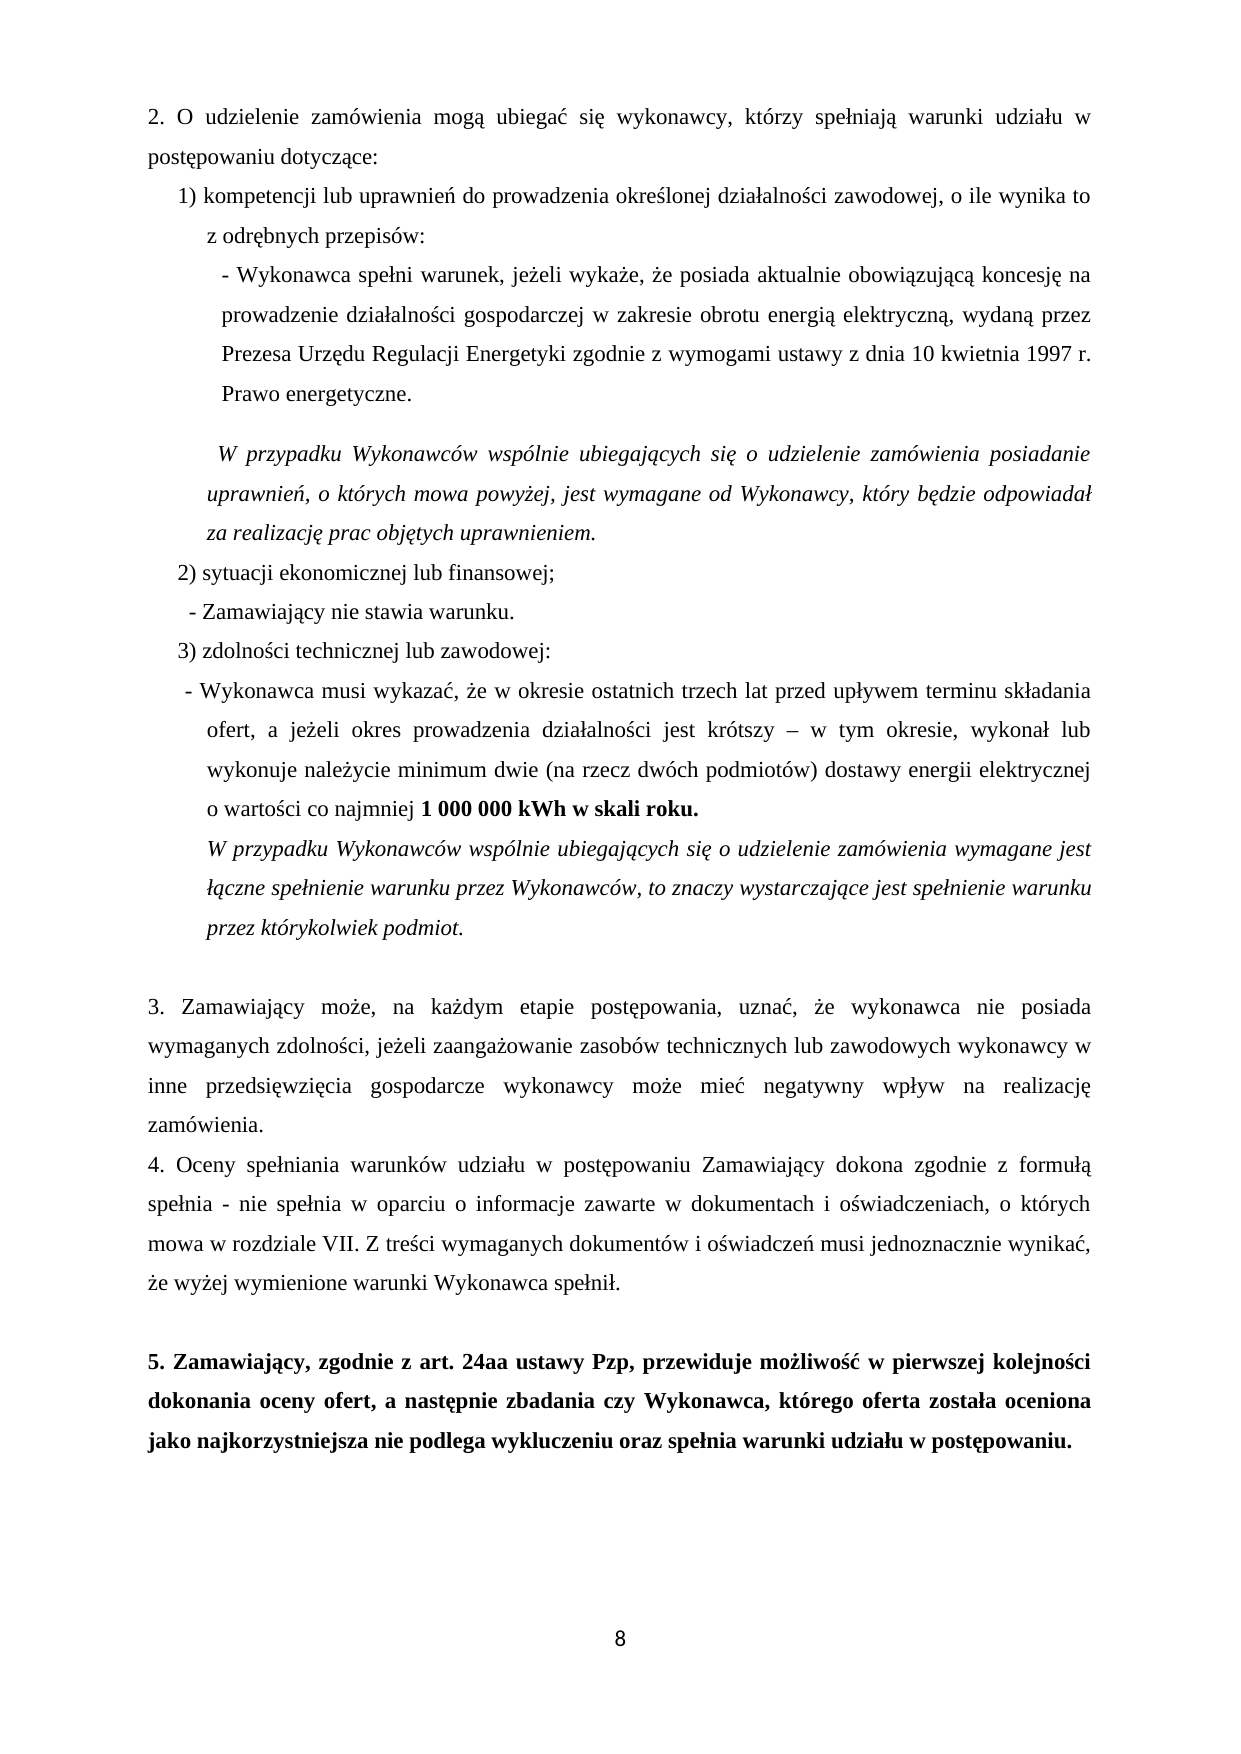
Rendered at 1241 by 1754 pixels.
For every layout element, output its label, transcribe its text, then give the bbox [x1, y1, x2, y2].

text - Wykonawca spełni warunek, jeżeli wykaże, że posiada aktualnie obowiązującą koncesję na prowadzenie działalności gospodarczej w zakresie obrotu energią elektryczną, wydaną przez Prezesa Urzędu Regulacji Energetyki zgodnie z wymogami ustawy z dnia 10 kwietnia 1997 r. Prawo energetyczne. [221, 261, 1093, 406]
text 2. O udzielenie zamówienia mogą ubiegać się wykonawcy, którzy spełniają warunki udziału w postępowaniu dotyczące: [148, 103, 1093, 169]
text 1) kompetencji lub uprawnień do prowadzenia określonej działalności zawodowej, o ile wynika to z odrębnych przepisów: [177, 182, 1093, 248]
text 5. Zamawiający, zgodnie z art. 24aa ustawy Pzp, przewiduje możliwość w pierwszej kolejności dokonania oceny ofert, a następnie zbadania czy Wykonawca, którego oferta została oceniona jako najkorzystniejsza nie podlega wykluczeniu oraz spełnia warunki udziału w postępowaniu. [148, 1348, 1093, 1453]
text 3. Zamawiający może, na każdym etapie postępowania, uznać, że wykonawca nie posiada wymaganych zdolności, jeżeli zaangażowanie zasobów technicznych lub zawodowych wykonawcy w inne przedsięwzięcia gospodarcze wykonawcy może mieć negatywny wpływ na realizację zamówienia. [148, 993, 1093, 1138]
text - Wykonawca musi wykazać, że w okresie ostatnich trzech lat przed upływem terminu składania ofert, a jeżeli okres prowadzenia działalności jest krótszy – w tym okresie, wykonał lub wykonuje należycie minimum dwie (na rzecz dwóch podmiotów) dostawy energii elektrycznej o wartości co najmniej 1 000 000 kWh w skali roku. [177, 677, 1093, 822]
text W przypadku Wykonawców wspólnie ubiegających się o udzielenie zamówienia wymagane jest łączne spełnienie warunku przez Wykonawców, to znaczy wystarczające jest spełnienie warunku przez którykolwiek podmiot. [207, 835, 1093, 940]
text - Zamawiający nie stawia warunku. [177, 598, 1093, 624]
text W przypadku Wykonawców wspólnie ubiegających się o udzielenie zamówienia posiadanie uprawnień, o których mowa powyżej, jest wymagane od Wykonawcy, który będzie odpowiadał za realizację prac objętych uprawnieniem. [177, 440, 1093, 545]
text 2) sytuacji ekonomicznej lub finansowej; [177, 558, 1093, 585]
text 4. Oceny spełniania warunków udziału w postępowaniu Zamawiający dokona zgodnie z formułą spełnia - nie spełnia w oparciu o informacje zawarte w dokumentach i oświadczeniach, o których mowa w rozdziale VII. Z treści wymaganych dokumentów i oświadczeń musi jednoznacznie wynikać, że wyżej wymienione warunki Wykonawca spełnił. [148, 1151, 1093, 1296]
text 3) zdolności technicznej lub zawodowej: [177, 637, 1093, 664]
